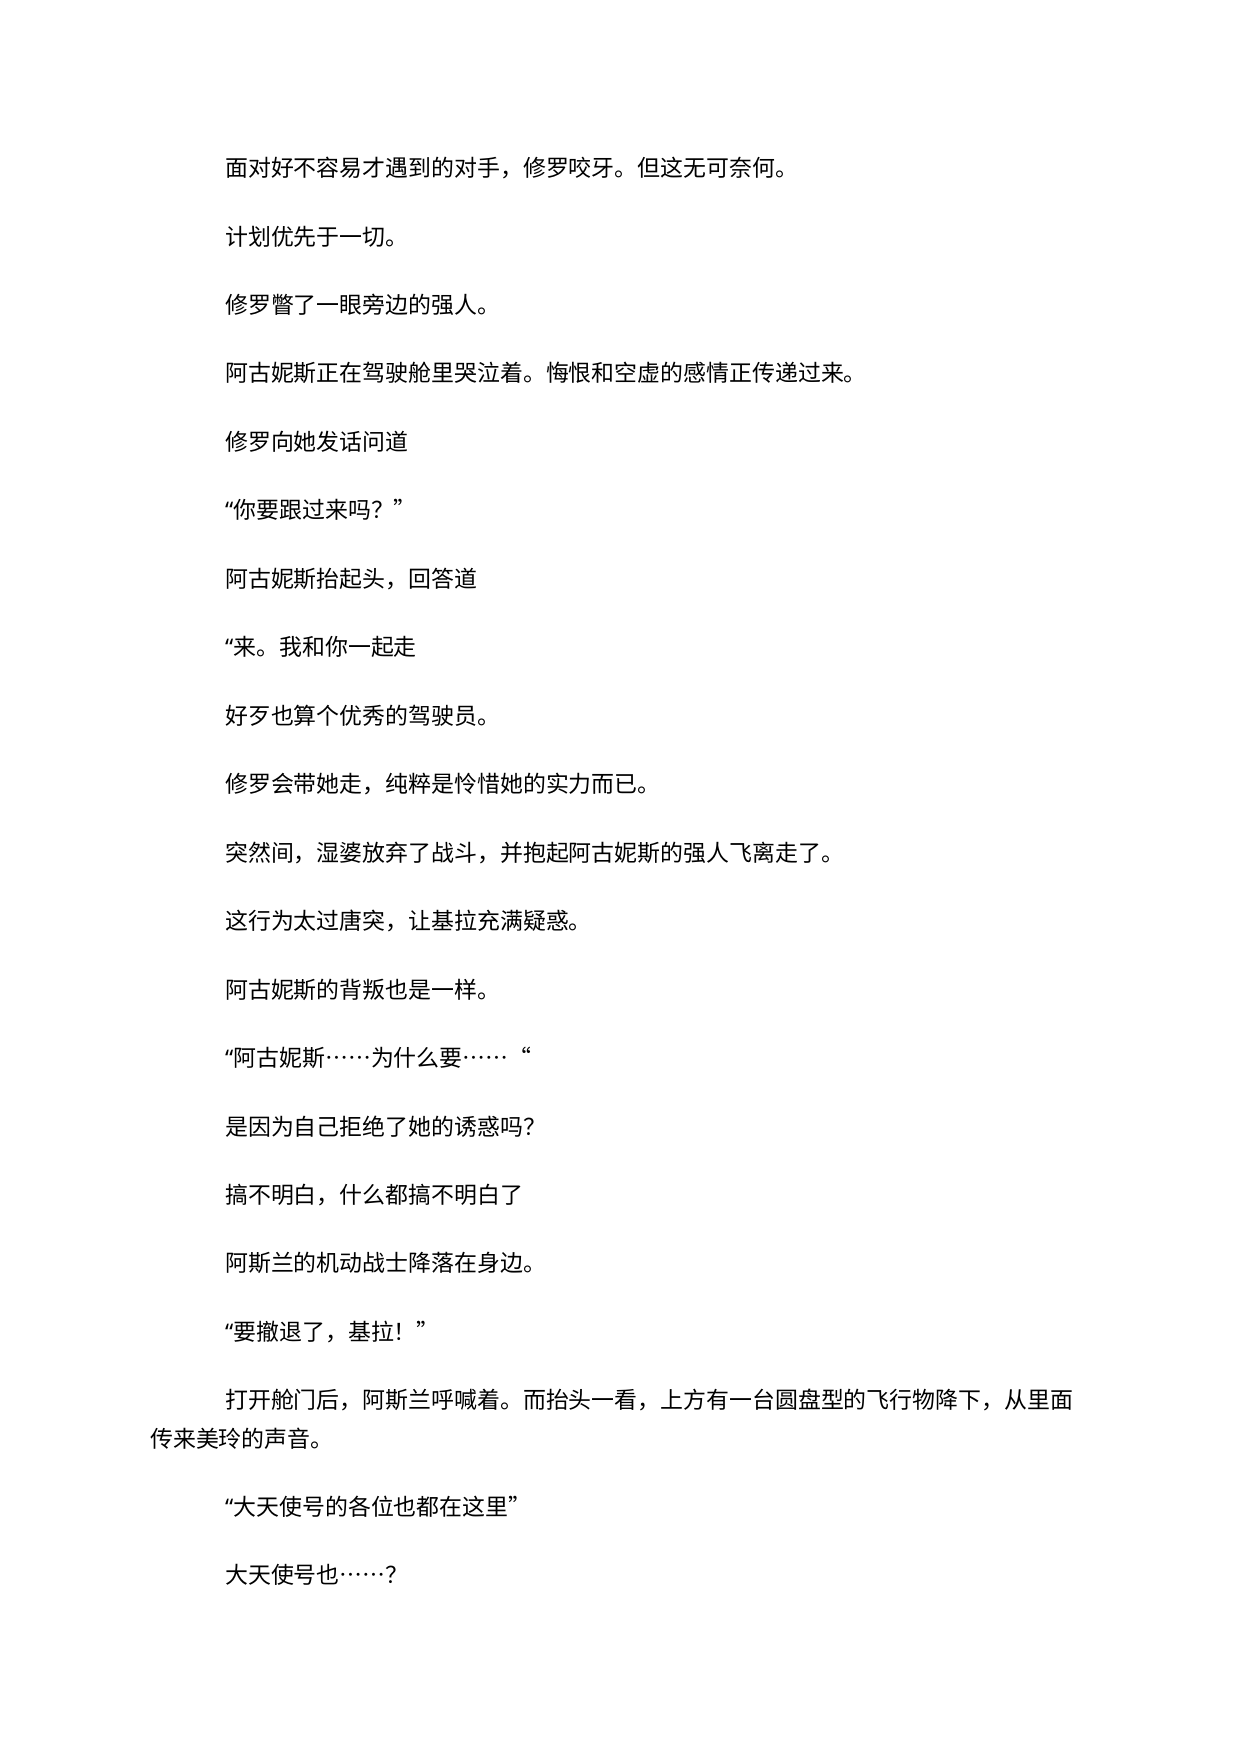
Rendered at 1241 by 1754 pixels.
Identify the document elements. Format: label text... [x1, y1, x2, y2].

text “你要跟过来吗？” [150, 492, 1090, 526]
text “来。我和你一起走 [150, 629, 1090, 662]
text 阿古妮斯的背叛也是一样。 [150, 971, 1090, 1005]
text 搞不明白，什么都搞不明白了 [150, 1177, 1090, 1210]
text 阿斯兰的机动战士降落在身边。 [150, 1245, 1090, 1278]
text 阿古妮斯抬起头，回答道 [150, 561, 1090, 594]
text 修罗瞥了一眼旁边的强人。 [150, 287, 1090, 320]
text 计划优先于一切。 [150, 218, 1090, 252]
text 好歹也算个优秀的驾驶员。 [150, 698, 1090, 731]
text 修罗向她发话问道 [150, 424, 1090, 457]
text 这行为太过唐突，让基拉充满疑惑。 [150, 903, 1090, 936]
text 修罗会带她走，纯粹是怜惜她的实力而已。 [150, 766, 1090, 799]
text 打开舱门后，阿斯兰呼喊着。而抬头一看，上方有一台圆盘型的飞行物降下，从里面传来美玲的声音。 [150, 1382, 1090, 1454]
text “阿古妮斯……为什么要……“ [150, 1040, 1090, 1073]
text 阿古妮斯正在驾驶舱里哭泣着。悔恨和空虚的感情正传递过来。 [150, 355, 1090, 388]
text 面对好不容易才遇到的对手，修罗咬牙。但这无可奈何。 [150, 150, 1090, 183]
text 突然间，湿婆放弃了战斗，并抱起阿古妮斯的强人飞离走了。 [150, 834, 1090, 868]
text “大天使号的各位也都在这里” [150, 1489, 1090, 1522]
text 大天使号也……？ [150, 1557, 1090, 1591]
text “要撤退了，基拉！” [150, 1314, 1090, 1347]
text 是因为自己拒绝了她的诱惑吗？ [150, 1108, 1090, 1142]
